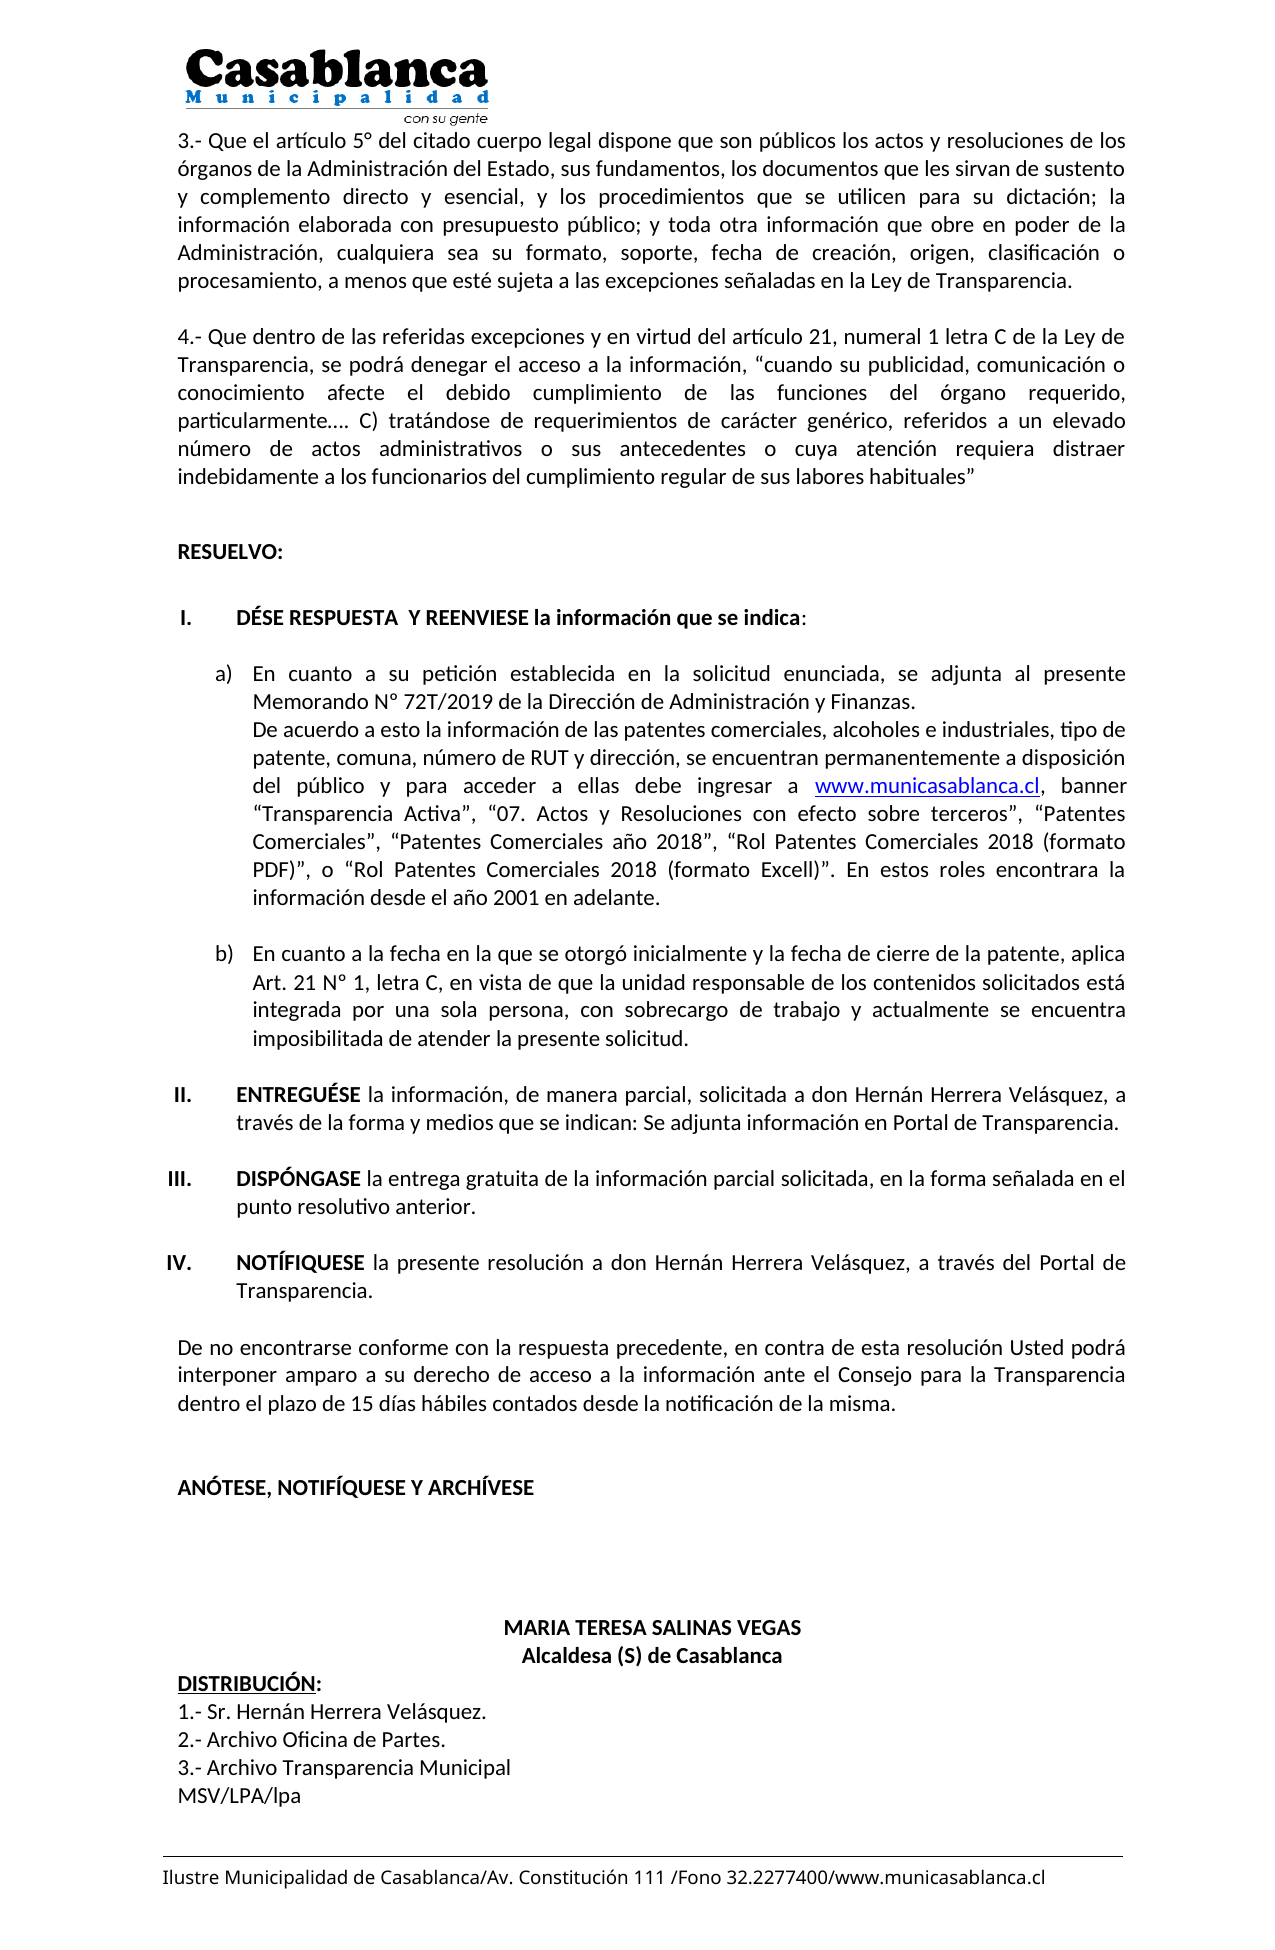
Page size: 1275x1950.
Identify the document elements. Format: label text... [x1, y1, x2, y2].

list ENTREGUÉSE la información, de manera parcial, solicitada a don Hernán Herrera Velásquez, a través de la forma y medios que se indican: Se adjunta información en Portal de Transparencia. [192, 1080, 1127, 1136]
list DISPÓNGASE la entrega gratuita de la información parcial solicitada, en la forma señalada en el punto resolutivo anterior. [192, 1164, 1127, 1221]
list De acuerdo a esto la información de las patentes comerciales, alcoholes e industriales, tipo de patente, comuna, número de RUT y dirección, se encuentran permanentemente a disposición del público y para acceder a ellas debe ingresar a www.municasablanca.cl, banner “Transparencia Activa”, “07. Actos y Resoluciones con efecto sobre terceros”, “Patentes Comerciales”, “Patentes Comerciales año 2018”, “Rol Patentes Comerciales 2018 (formato PDF)”, o “Rol Patentes Comerciales 2018 (formato Excell)”. En estos roles encontrara la información desde el año 2001 en adelante. [252, 715, 1127, 912]
text ANÓTESE, NOTIFÍQUESE Y ARCHÍVESE [177, 1473, 1127, 1501]
text 3.- Archivo Transparencia Municipal [177, 1753, 1127, 1781]
text RESUELVO: [177, 528, 1127, 565]
list DÉSE RESPUESTA Y REENVIESE la información que se indica: [192, 603, 1127, 631]
text 3.- Que el artículo 5° del citado cuerpo legal dispone que son públicos los actos y resoluciones de los órganos de la Administración del Estado, sus fundamentos, los documentos que les sirvan de sustento y complemento directo y esencial, y los procedimientos que se utilicen para su dictación; la información elaborada con presupuesto público; y toda otra información que obre en poder de la Administración, cualquiera sea su formato, soporte, fecha de creación, origen, clasificación o procesamiento, a menos que esté sujeta a las excepciones señaladas en la Ley de Transparencia. [177, 126, 1127, 294]
text De no encontrarse conforme con la respuesta precedente, en contra de esta resolución Usted podrá interponer amparo a su derecho de acceso a la información ante el Consejo para la Transparencia dentro el plazo de 15 días hábiles contados desde la notificación de la misma. [177, 1333, 1127, 1417]
list NOTÍFIQUESE la presente resolución a don Hernán Herrera Velásquez, a través del Portal de Transparencia. [192, 1248, 1127, 1304]
text MARIA TERESA SALINAS VEGAS [177, 1613, 1127, 1641]
text 4.- Que dentro de las referidas excepciones y en virtud del artículo 21, numeral 1 letra C de la Ley de Transparencia, se podrá denegar el acceso a la información, “cuando su publicidad, comunicación o conocimiento afecte el debido cumplimiento de las funciones del órgano requerido, particularmente…. C) tratándose de requerimientos de carácter genérico, referidos a un elevado número de actos administrativos o sus antecedentes o cuya atención requiera distraer indebidamente a los funcionarios del cumplimiento regular de sus labores habituales” [177, 322, 1127, 490]
picture [177, 28, 493, 126]
text DISTRIBUCIÓN: [177, 1669, 1127, 1697]
text 1.- Sr. Hernán Herrera Velásquez. [177, 1697, 1127, 1725]
text Alcaldesa (S) de Casablanca [177, 1641, 1127, 1669]
list En cuanto a su petición establecida en la solicitud enunciada, se adjunta al presente Memorando Nº 72T/2019 de la Dirección de Administración y Finanzas. [215, 659, 1127, 715]
text 2.- Archivo Oficina de Partes. [177, 1725, 1127, 1753]
text MSV/LPA/lpa [177, 1781, 1127, 1809]
list En cuanto a la fecha en la que se otorgó inicialmente y la fecha de cierre de la patente, aplica Art. 21 Nº 1, letra C, en vista de que la unidad responsable de los contenidos solicitados está integrada por una sola persona, con sobrecargo de trabajo y actualmente se encuentra imposibilitada de atender la presente solicitud. [215, 939, 1127, 1052]
